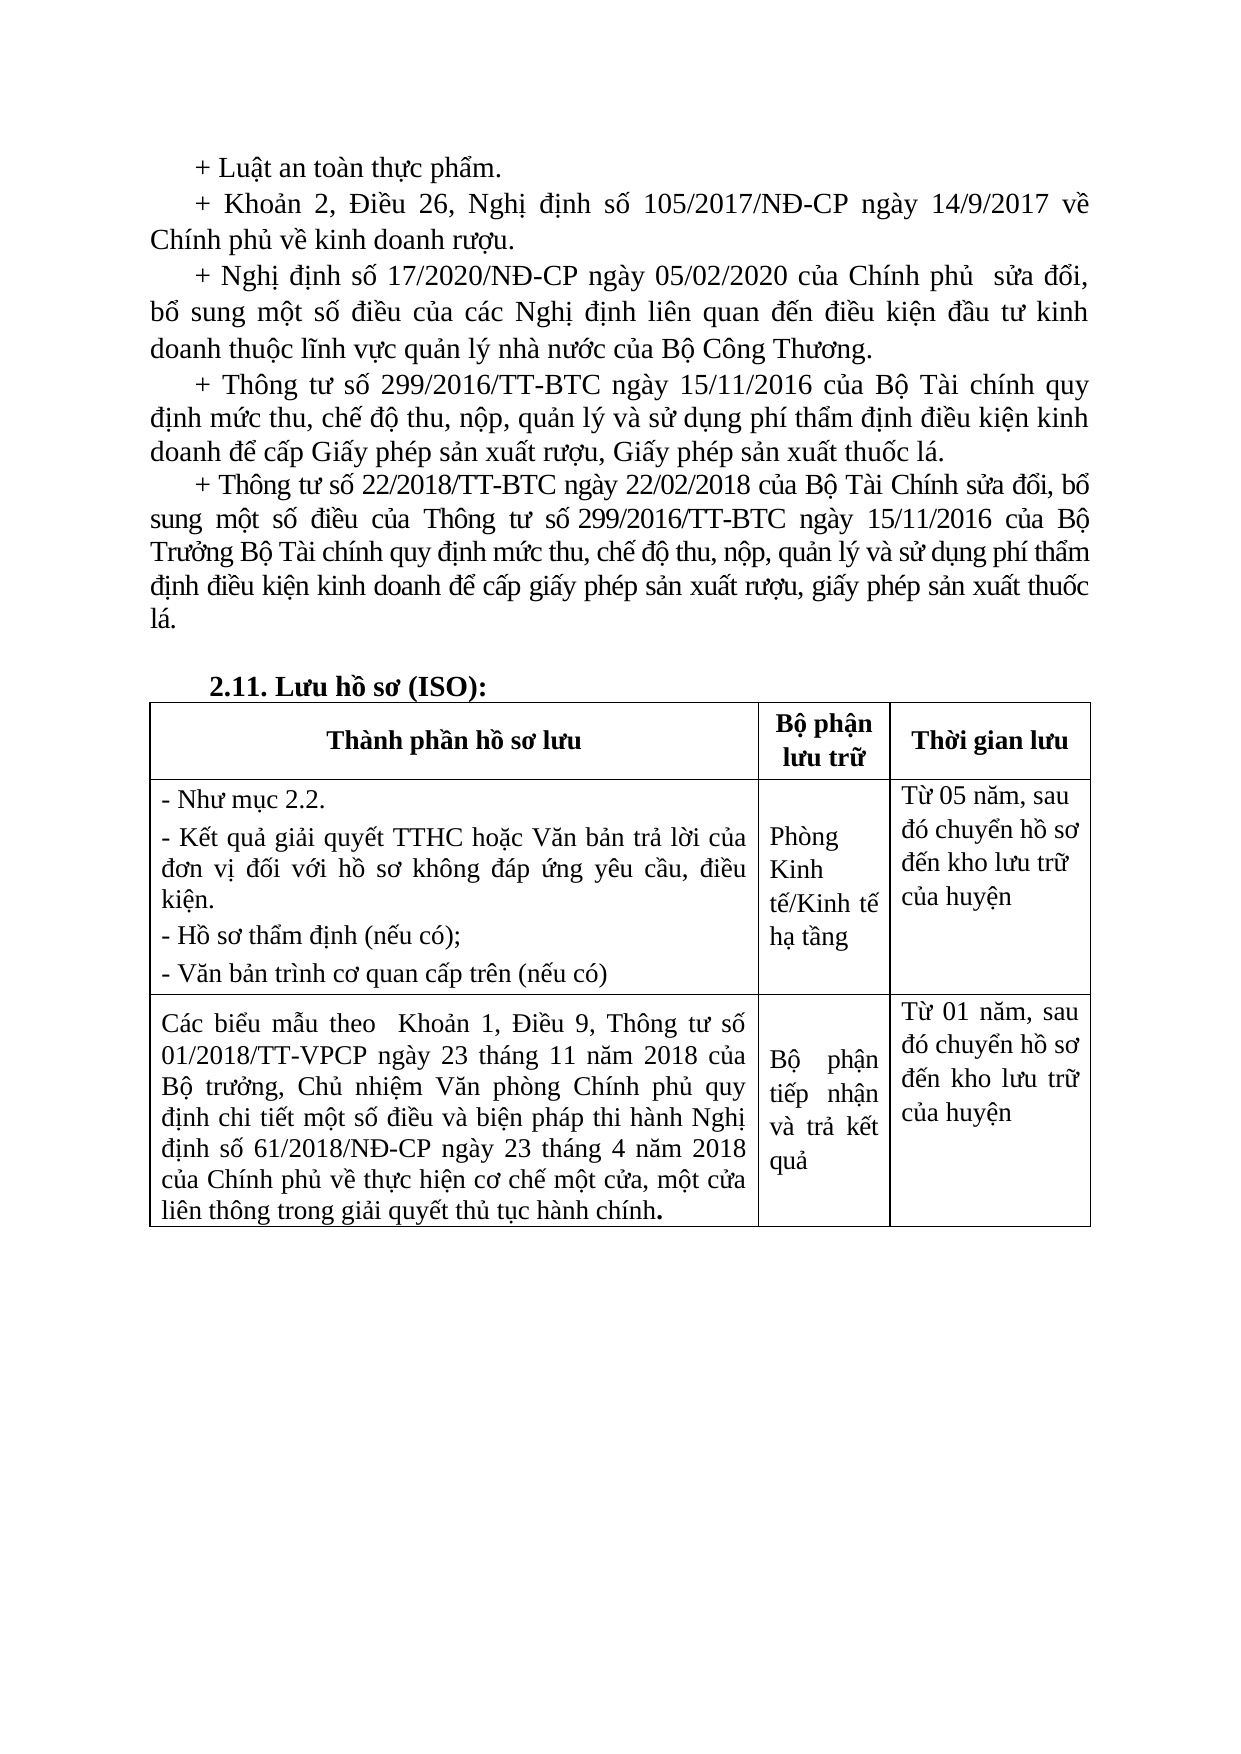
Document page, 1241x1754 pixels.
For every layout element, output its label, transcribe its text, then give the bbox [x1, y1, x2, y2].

table_cell - Như mục 2.2. - Kết quả giải quyết TTHC hoặc Văn bản trả lời của đơn vị đối với hồ sơ không đáp ứng yêu cầu, điều kiện. - Hồ sơ thẩm định (nếu có); - Văn bản trình cơ quan cấp trên (nếu có) [151, 780, 758, 994]
table_cell Phòng Kinh tế/Kinh tế hạ tầng [759, 780, 889, 994]
text 2.11. Lưu hồ sơ (ISO): [150, 669, 1090, 702]
table_header Thành phần hồ sơ lưu [151, 703, 758, 778]
table_cell Các biểu mẫu theo Khoản 1, Điều 9, Thông tư số 01/2018/TT-VPCP ngày 23 tháng 11 năm 2018 của Bộ trưởng, Chủ nhiệm Văn phòng Chính phủ quy định chi tiết một số điều và biện pháp thi hành Nghị định số 61/2018/NĐ-CP ngày 23 tháng 4 năm 2018 của Chính phủ về thực hiện cơ chế một cửa, một cửa liên thông trong giải quyết thủ tục hành chính. [151, 995, 758, 1226]
text + Nghị định số 17/2020/NĐ-CP ngày 05/02/2020 của Chính phủ sửa đổi, bổ sung một số điều của các Nghị định liên quan đến điều kiện đầu tư kinh doanh thuộc lĩnh vực quản lý nhà nước của Bộ Công Thương. [150, 258, 1090, 364]
table_cell Từ 05 năm, sau đó chuyển hồ sơ đến kho lưu trữ của huyện [891, 780, 1090, 994]
table_cell Từ 01 năm, sau đó chuyển hồ sơ đến kho lưu trữ của huyện [891, 995, 1090, 1226]
text + Khoản 2, Điều 26, Nghị định số 105/2017/NĐ-CP ngày 14/9/2017 về Chính phủ về kinh doanh rượu. [150, 186, 1090, 256]
table_header Bộ phận lưu trữ [759, 703, 889, 778]
text + Thông tư số 299/2016/TT-BTC ngày 15/11/2016 của Bộ Tài chính quy định mức thu, chế độ thu, nộp, quản lý và sử dụng phí thẩm định điều kiện kinh doanh để cấp Giấy phép sản xuất rượu, Giấy phép sản xuất thuốc lá. [150, 367, 1090, 467]
table_header Thời gian lưu [891, 703, 1090, 778]
text + Luật an toàn thực phẩm. [150, 150, 1090, 183]
table_cell Bộ phận tiếp nhận và trả kết quả [759, 995, 889, 1226]
text + Thông tư số 22/2018/TT-BTC ngày 22/02/2018 của Bộ Tài Chính sửa đổi, bổ sung một số điều của Thông tư số 299/2016/TT-BTC ngày 15/11/2016 của Bộ Trưởng Bộ Tài chính quy định mức thu, chế độ thu, nộp, quản lý và sử dụng phí thẩm định điều kiện kinh doanh để cấp giấy phép sản xuất rượu, giấy phép sản xuất thuốc lá. [150, 467, 1090, 635]
